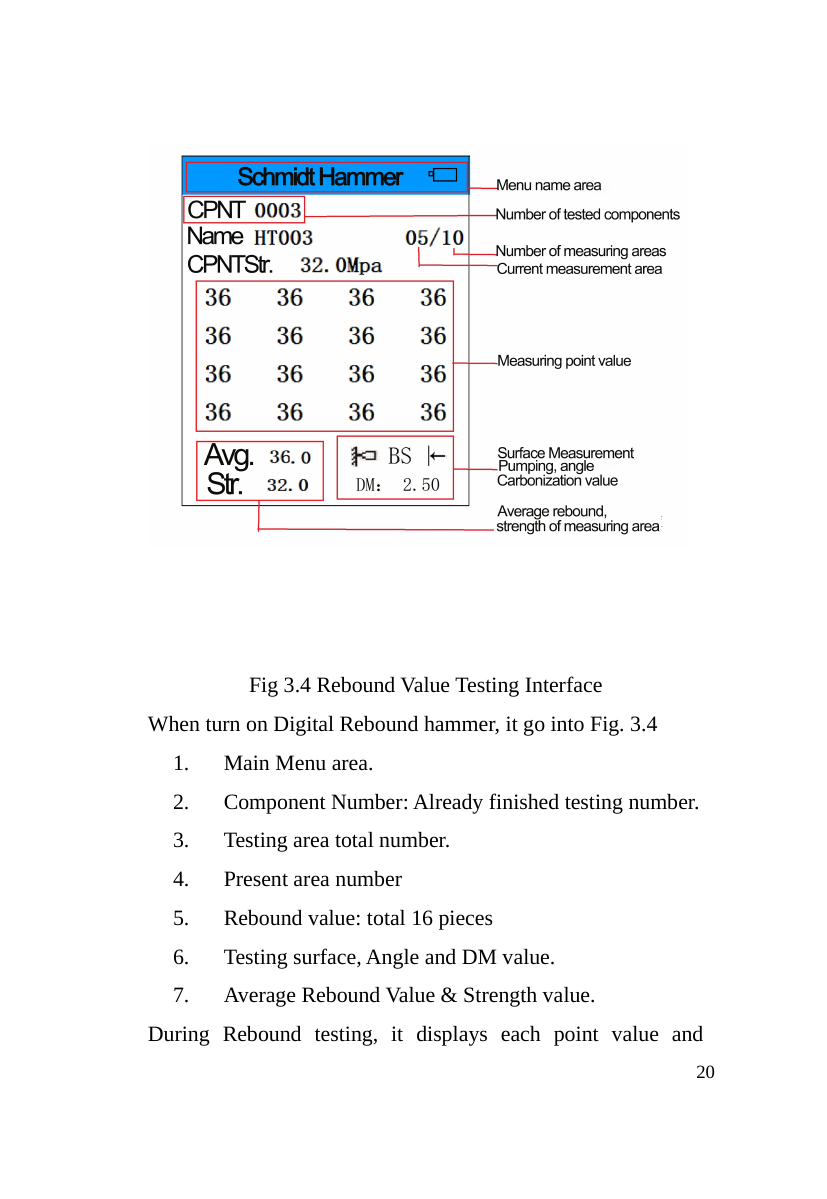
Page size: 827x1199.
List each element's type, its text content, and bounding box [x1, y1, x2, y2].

list Component Number: Already finished testing number. [167, 785, 704, 817]
list Main Menu area. [167, 746, 704, 779]
list Present area number [167, 862, 704, 895]
picture [147, 144, 689, 548]
list Testing surface, Angle and DM value. [167, 940, 704, 972]
list Rebound value: total 16 pieces [167, 901, 704, 934]
text Fig 3.4 Rebound Value Testing Interface [122, 669, 704, 701]
text When turn on Digital Rebound hammer, it go into Fig. 3.4 [122, 707, 704, 740]
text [122, 1017, 704, 1050]
list Testing area total number. [167, 824, 704, 856]
list Average Rebound Value & Strength value. [167, 979, 704, 1011]
